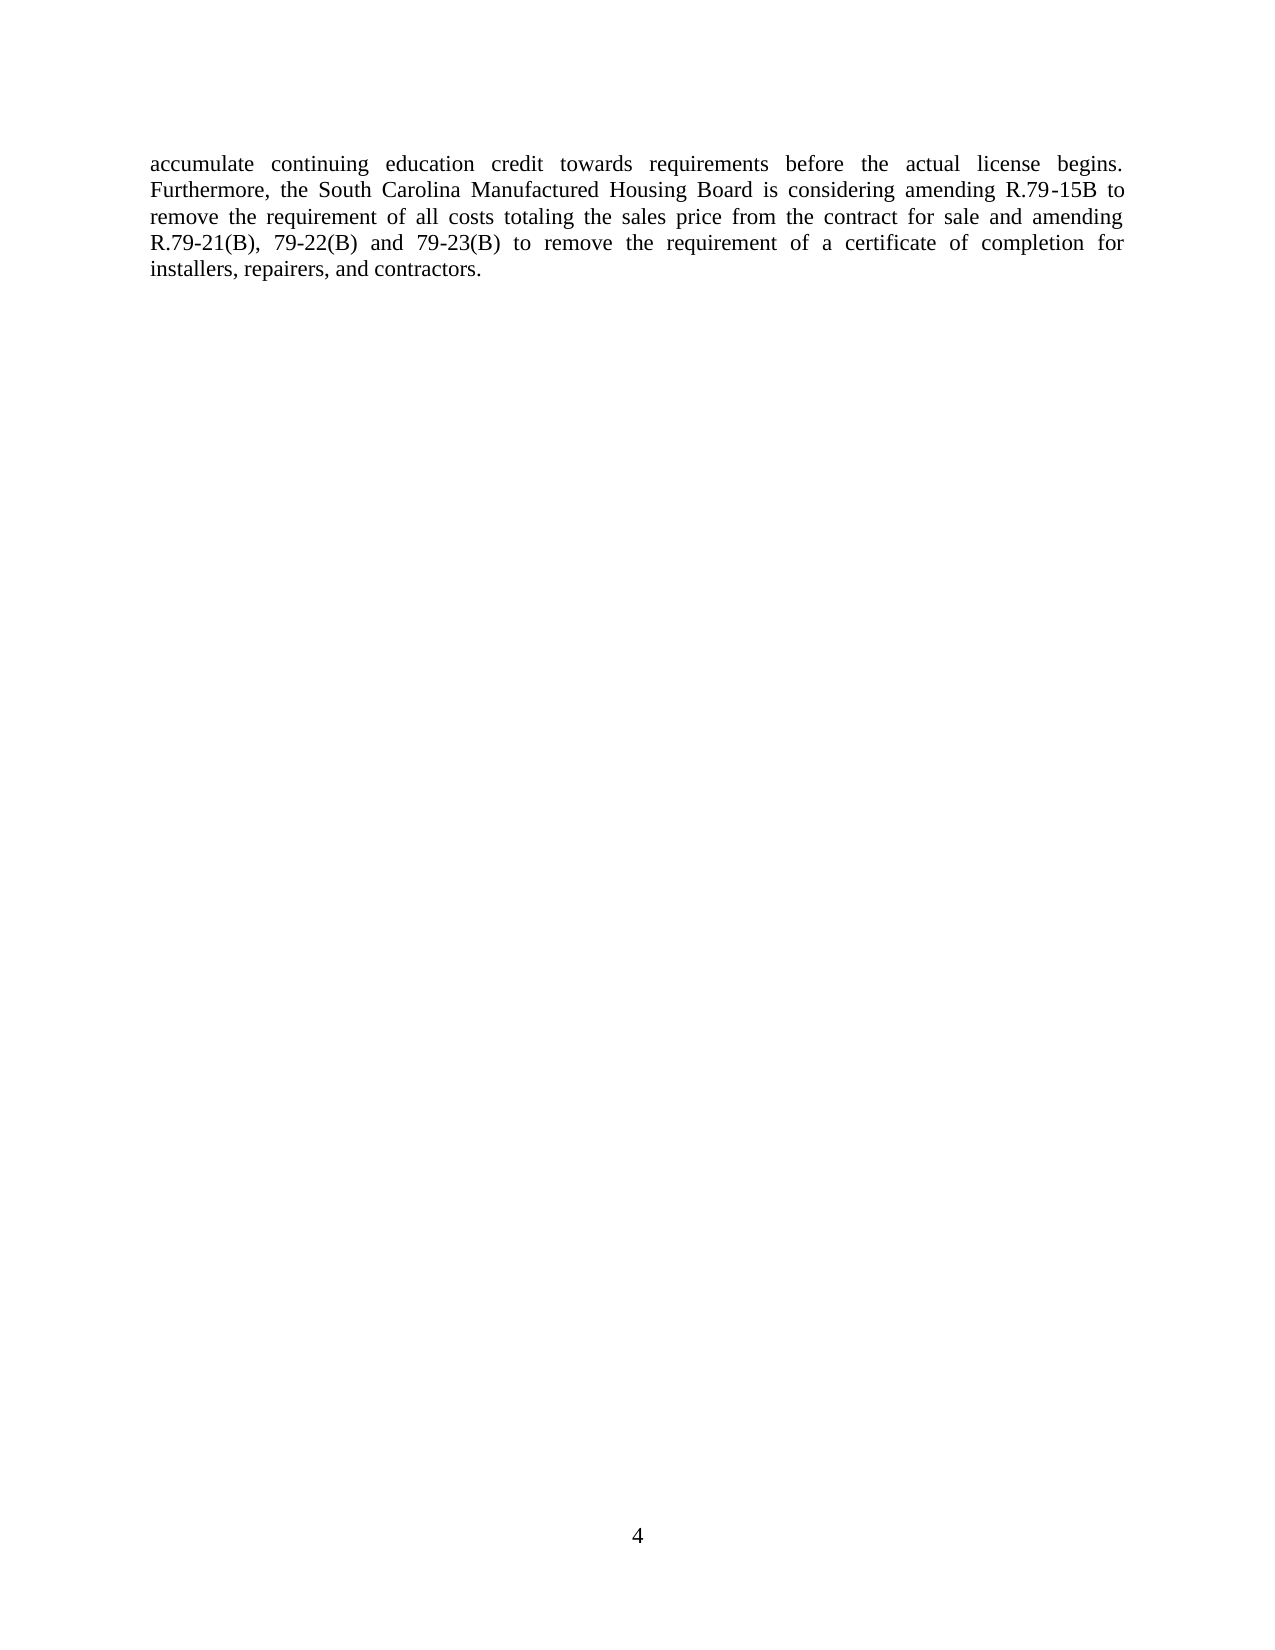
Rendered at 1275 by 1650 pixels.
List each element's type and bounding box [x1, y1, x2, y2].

text [150, 150, 1125, 282]
